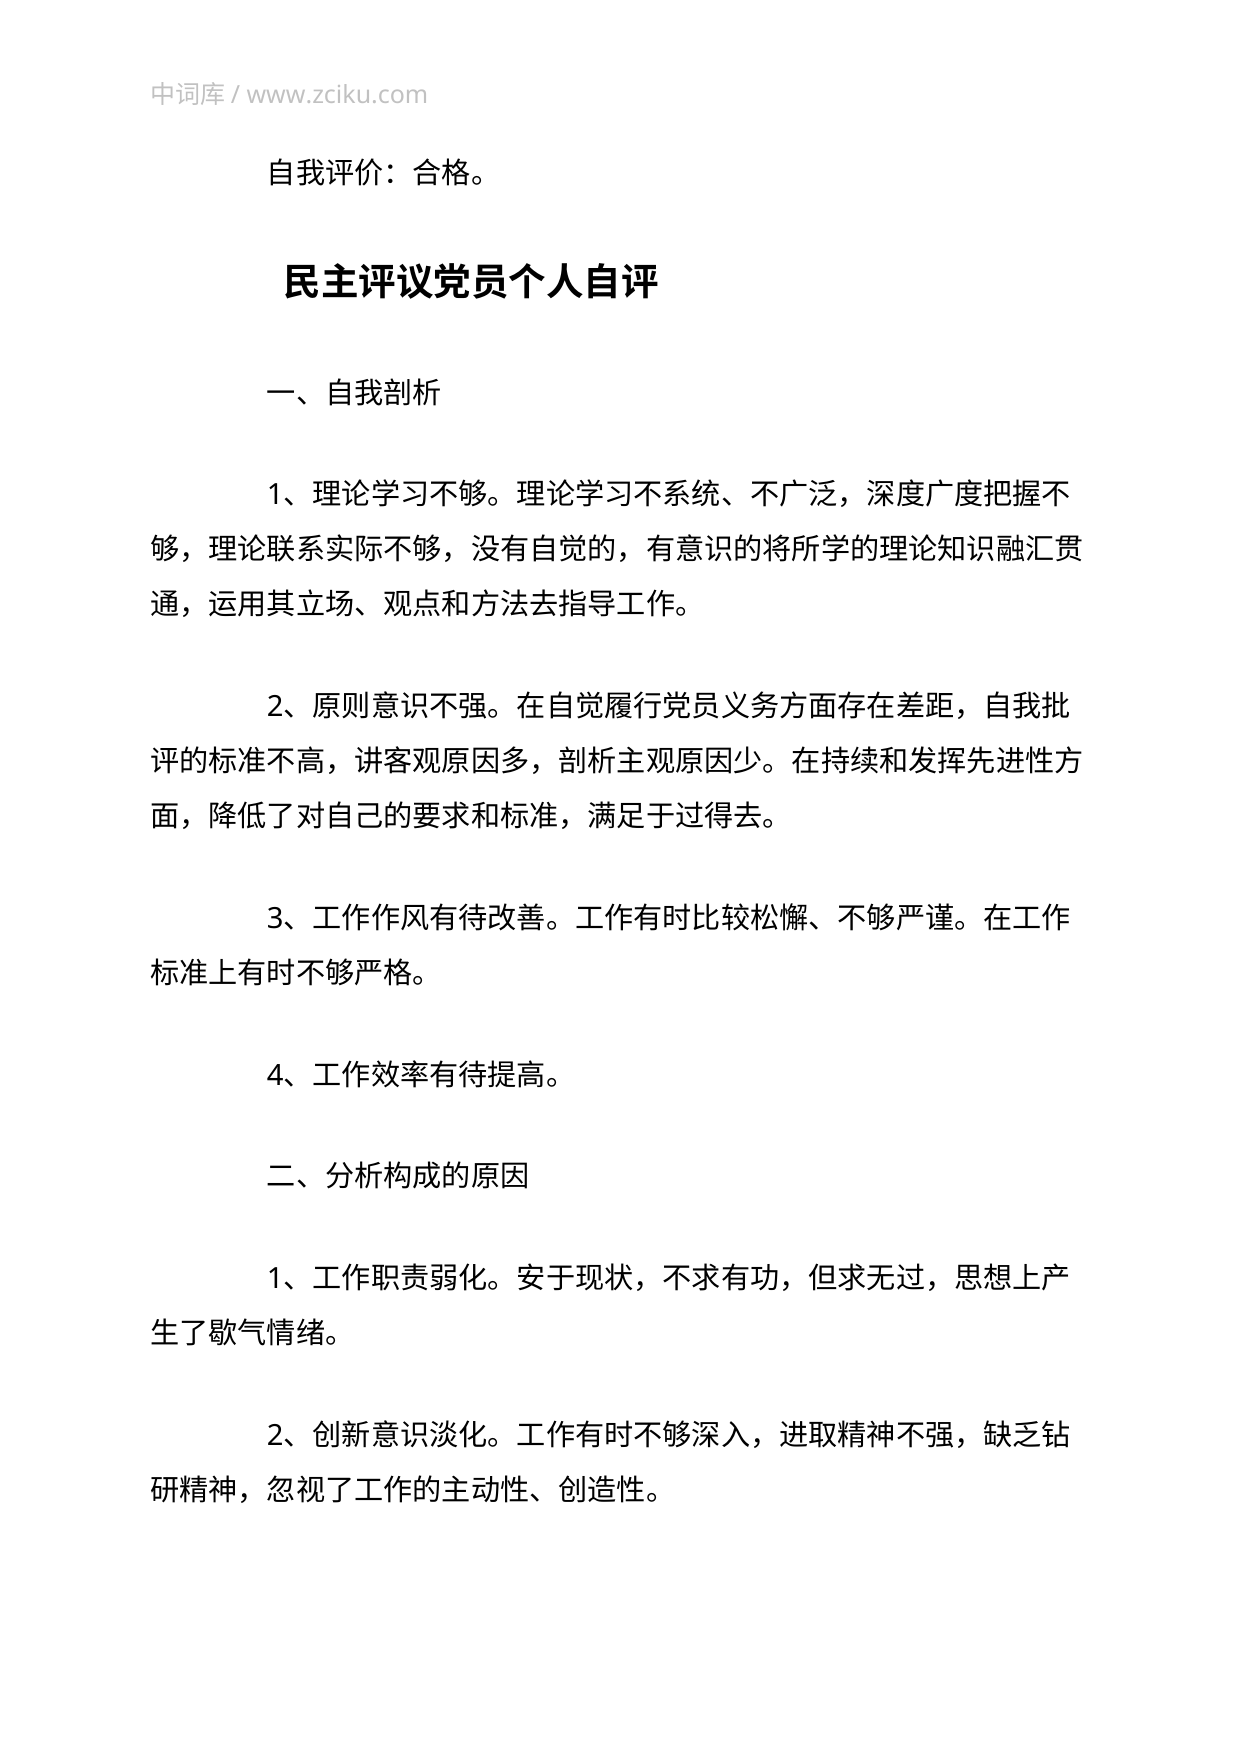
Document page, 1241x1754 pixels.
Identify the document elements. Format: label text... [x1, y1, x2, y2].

text 民主评议党员个人自评 [150, 252, 1090, 306]
text 自我评价：合格。 [150, 150, 1090, 192]
text 一、自我剖析 [150, 369, 1090, 411]
text 4、工作效率有待提高。 [150, 1051, 1090, 1093]
text 3、工作作风有待改善。工作有时比较松懈、不够严谨。在工作标准上有时不够严格。 [150, 894, 1090, 992]
text 2、创新意识淡化。工作有时不够深入，进取精神不强，缺乏钻研精神，忽视了工作的主动性、创造性。 [150, 1412, 1090, 1509]
text 二、分析构成的原因 [150, 1153, 1090, 1195]
text 2、原则意识不强。在自觉履行党员义务方面存在差距，自我批评的标准不高，讲客观原因多，剖析主观原因少。在持续和发挥先进性方面，降低了对自己的要求和标准，满足于过得去。 [150, 683, 1090, 835]
text 1、理论学习不够。理论学习不系统、不广泛，深度广度把握不够，理论联系实际不够，没有自觉的，有意识的将所学的理论知识融汇贯通，运用其立场、观点和方法去指导工作。 [150, 471, 1090, 623]
text 1、工作职责弱化。安于现状，不求有功，但求无过，思想上产生了歇气情绪。 [150, 1255, 1090, 1352]
